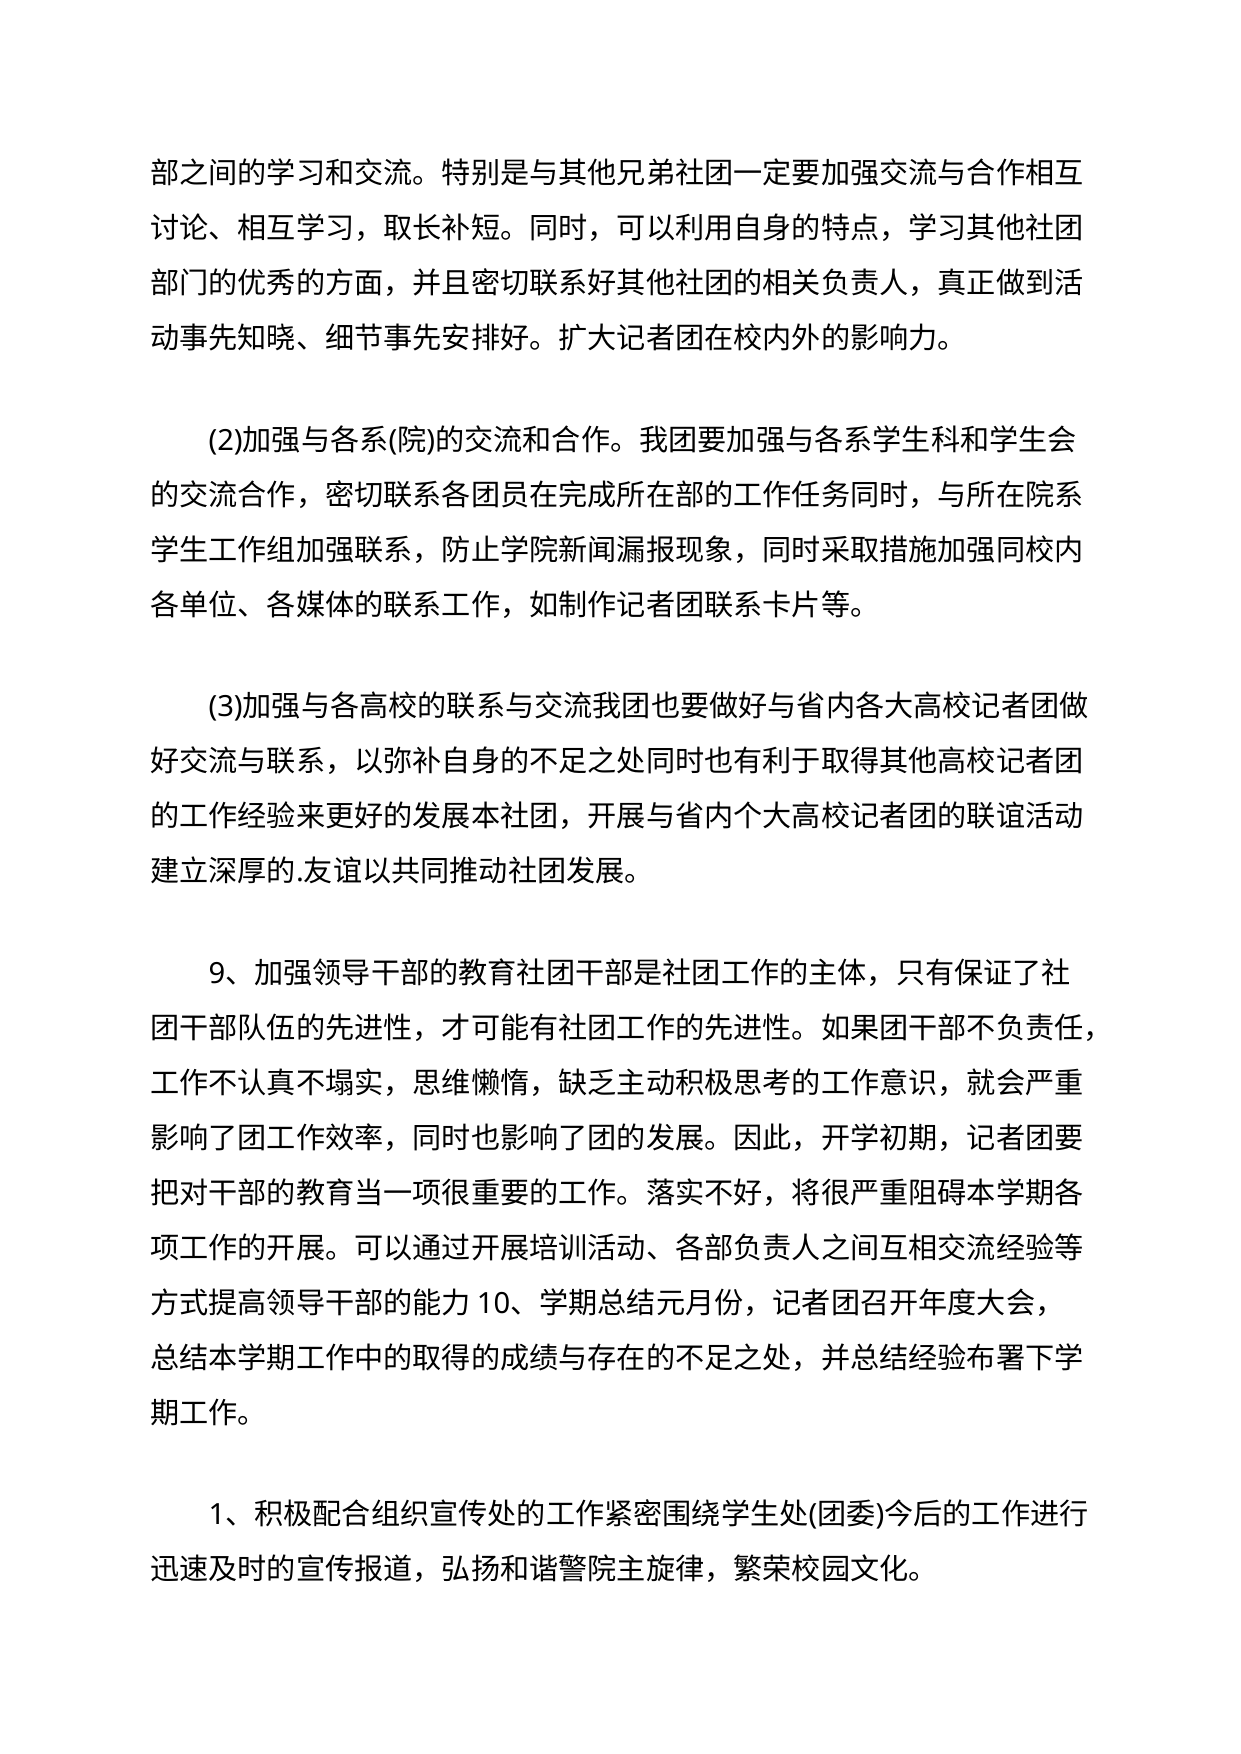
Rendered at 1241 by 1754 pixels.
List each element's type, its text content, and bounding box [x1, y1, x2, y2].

text 9、加强领导干部的教育社团干部是社团工作的主体，只有保证了社团干部队伍的先进性，才可能有社团工作的先进性。如果团干部不负责任，工作不认真不塌实，思维懒惰，缺乏主动积极思考的工作意识，就会严重影响了团工作效率，同时也影响了团的发展。因此，开学初期，记者团要把对干部的教育当一项很重要的工作。落实不好，将很严重阻碍本学期各项工作的开展。可以通过开展培训活动、各部负责人之间互相交流经验等方式提高领导干部的能力10、学期总结元月份，记者团召开年度大会，总结本学期工作中的取得的成绩与存在的不足之处，并总结经验布署下学期工作。 [150, 950, 1090, 1431]
text (3)加强与各高校的联系与交流我团也要做好与省内各大高校记者团做好交流与联系，以弥补自身的不足之处同时也有利于取得其他高校记者团的工作经验来更好的发展本社团，开展与省内个大高校记者团的联谊活动建立深厚的.友谊以共同推动社团发展。 [150, 683, 1090, 890]
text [150, 150, 1090, 357]
text (2)加强与各系(院)的交流和合作。我团要加强与各系学生科和学生会的交流合作，密切联系各团员在完成所在部的工作任务同时，与所在院系学生工作组加强联系，防止学院新闻漏报现象，同时采取措施加强同校内各单位、各媒体的联系工作，如制作记者团联系卡片等。 [150, 416, 1090, 623]
text 1、积极配合组织宣传处的工作紧密围绕学生处(团委)今后的工作进行迅速及时的宣传报道，弘扬和谐警院主旋律，繁荣校园文化。 [150, 1491, 1090, 1588]
